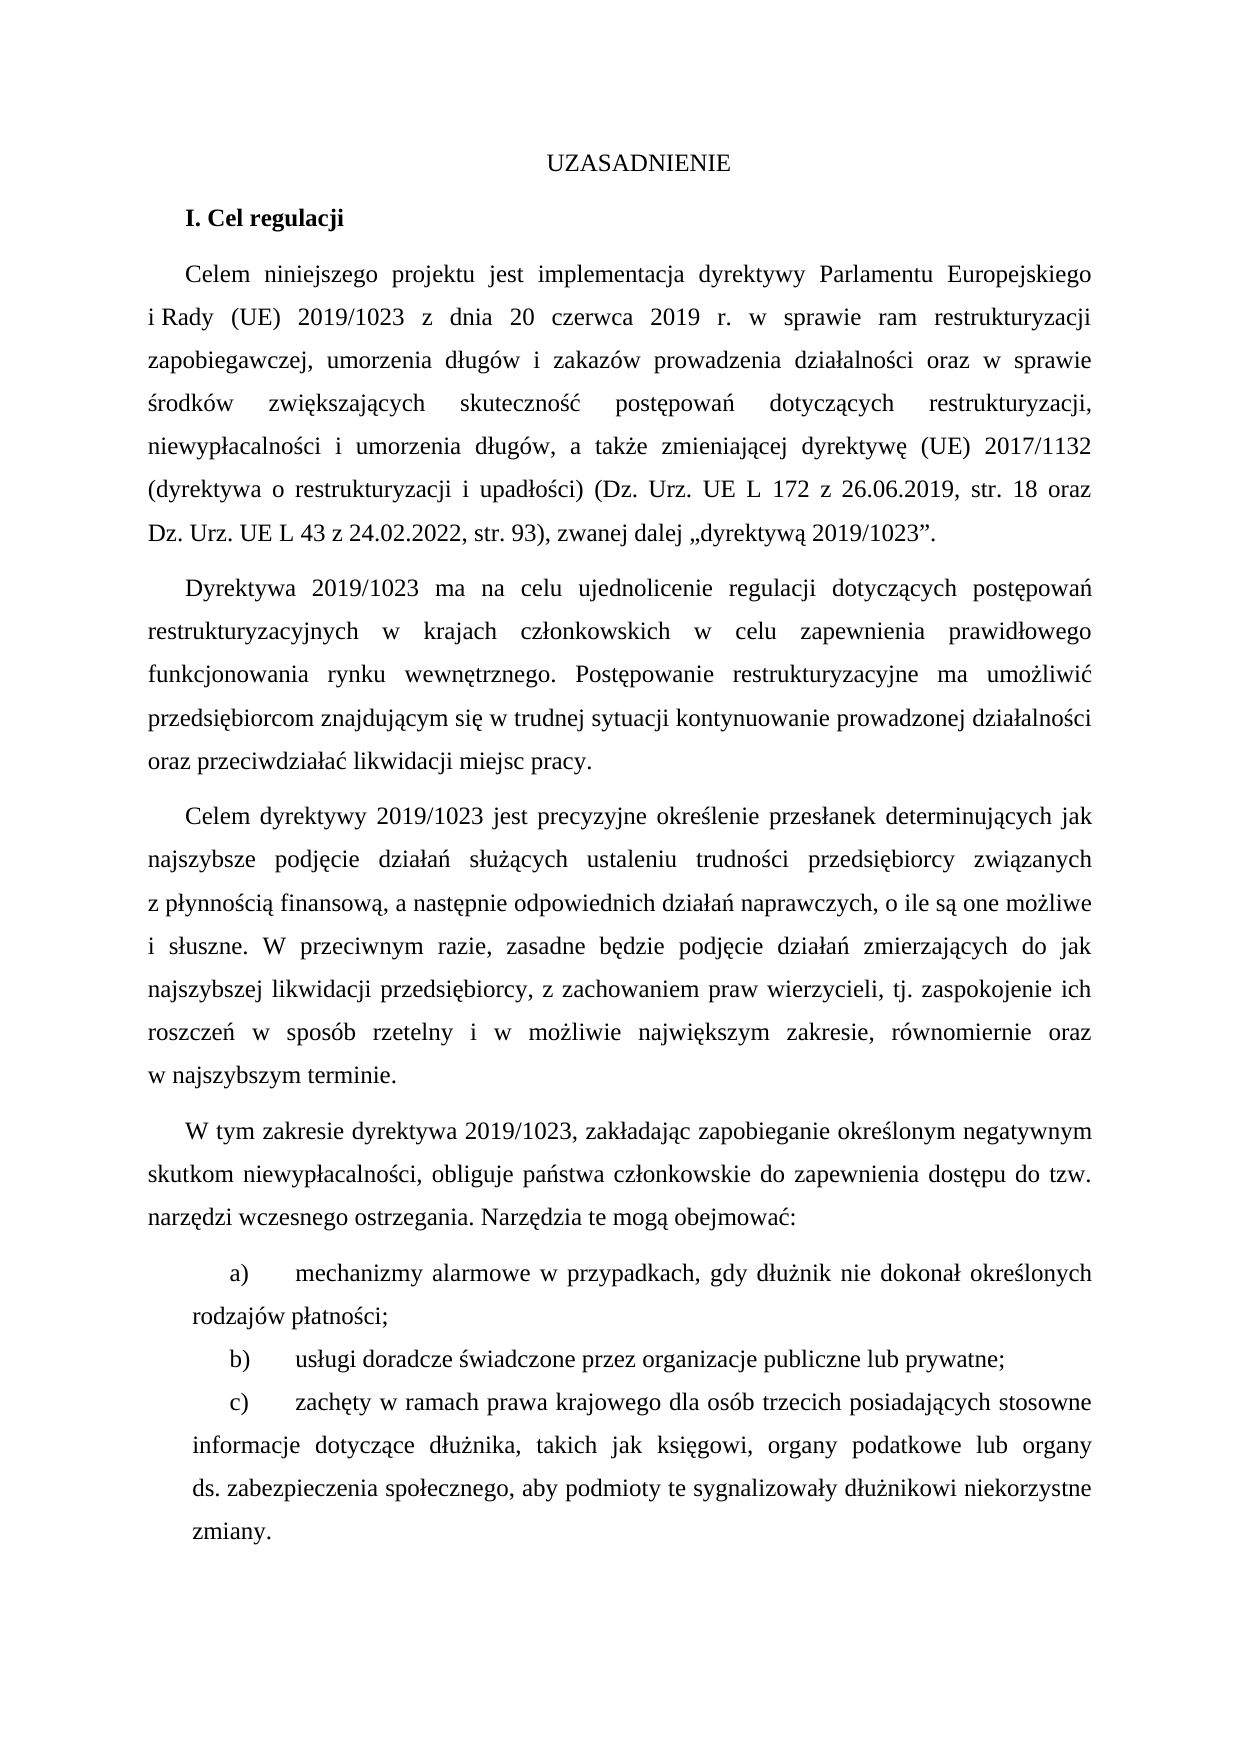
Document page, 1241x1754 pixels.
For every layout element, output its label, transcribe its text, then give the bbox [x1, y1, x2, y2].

list mechanizmy alarmowe w przypadkach, gdy dłużnik nie dokonał określonych rodzajów płatności; [192, 1258, 1092, 1329]
text UZASADNIENIE [148, 148, 1092, 176]
text Celem niniejszego projektu jest implementacja dyrektywy Parlamentu Europejskiego i Rady (UE) 2019/1023 z dnia 20 czerwca 2019 r. w sprawie ram restrukturyzacji zapobiegawczej, umorzenia długów i zakazów prowadzenia działalności oraz w sprawie środków zwiększających skuteczność postępowań dotyczących restrukturyzacji, niewypłacalności i umorzenia długów, a także zmieniającej dyrektywę (UE) 2017/1132 (dyrektywa o restrukturyzacji i upadłości) (Dz. Urz. UE L 172 z 26.06.2019, str. 18 oraz Dz. Urz. UE L 43 z 24.02.2022, str. 93), zwanej dalej „dyrektywą 2019/1023”. [148, 259, 1092, 546]
list zachęty w ramach prawa krajowego dla osób trzecich posiadających stosowne informacje dotyczące dłużnika, takich jak księgowi, organy podatkowe lub organy ds. zabezpieczenia społecznego, aby podmioty te sygnalizowały dłużnikowi niekorzystne zmiany. [192, 1387, 1092, 1545]
text Celem dyrektywy 2019/1023 jest precyzyjne określenie przesłanek determinujących jak najszybsze podjęcie działań służących ustaleniu trudności przedsiębiorcy związanych z płynnością finansową, a następnie odpowiednich działań naprawczych, o ile są one możliwe i słuszne. W przeciwnym razie, zasadne będzie podjęcie działań zmierzających do jak najszybszej likwidacji przedsiębiorcy, z zachowaniem praw wierzycieli, tj. zaspokojenie ich roszczeń w sposób rzetelny i w możliwie największym zakresie, równomiernie oraz w najszybszym terminie. [148, 801, 1092, 1089]
text I. Cel regulacji [148, 203, 1092, 232]
list usługi doradcze świadczone przez organizacje publiczne lub prywatne; [192, 1344, 1092, 1373]
text Dyrektywa 2019/1023 ma na celu ujednolicenie regulacji dotyczących postępowań restrukturyzacyjnych w krajach członkowskich w celu zapewnienia prawidłowego funkcjonowania rynku wewnętrznego. Postępowanie restrukturyzacyjne ma umożliwić przedsiębiorcom znajdującym się w trudnej sytuacji kontynuowanie prowadzonej działalności oraz przeciwdziałać likwidacji miejsc pracy. [148, 573, 1092, 774]
text W tym zakresie dyrektywa 2019/1023, zakładając zapobieganie określonym negatywnym skutkom niewypłacalności, obliguje państwa członkowskie do zapewnienia dostępu do tzw. narzędzi wczesnego ostrzegania. Narzędzia te mogą obejmować: [148, 1116, 1092, 1231]
